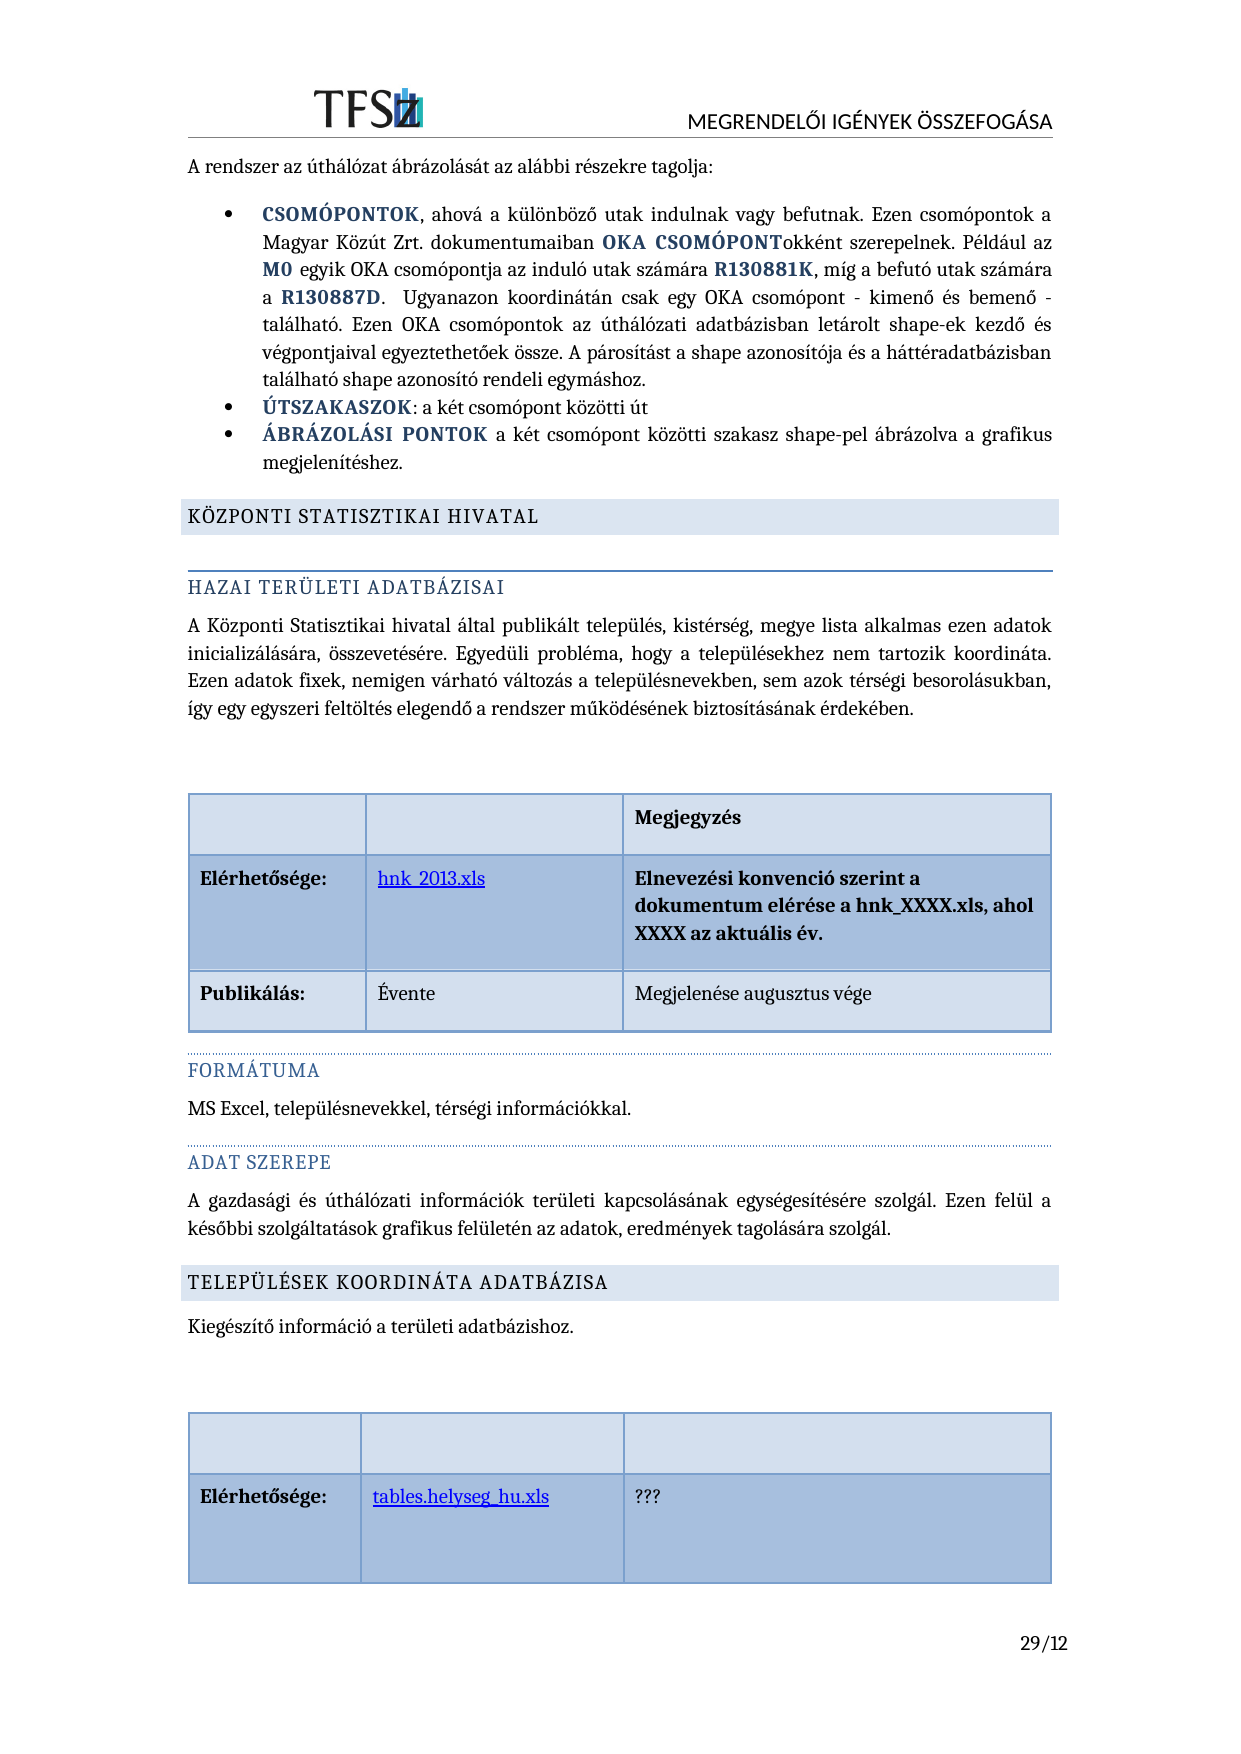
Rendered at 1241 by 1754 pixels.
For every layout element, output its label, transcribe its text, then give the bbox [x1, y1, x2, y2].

table_cell Publikálás: [190, 972, 365, 1030]
table_cell Elérhetősége: [190, 856, 365, 969]
text A gazdasági és úthálózati információk területi kapcsolásának egységesítésére szolgál. Ezen felül a későbbi szolgáltatások grafikus felületén az adatok, eredmények tagolására szolgál. [187, 1189, 1053, 1240]
table_cell hnk_2013.xls [367, 856, 622, 969]
subtitle Települések koordináta adatbázisa [188, 1271, 1053, 1295]
table_header [367, 795, 622, 854]
table_cell tables.helyseg_hu.xls [362, 1475, 623, 1582]
table_cell Elnevezési konvenció szerint a dokumentum elérése a hnk_XXXX.xls, ahol XXXX az aktuális év. [624, 856, 1050, 969]
table_header [625, 1414, 1050, 1473]
subtitle Központi Statisztikai Hivatal [188, 505, 1053, 529]
table_cell Elérhetősége: [190, 1475, 360, 1582]
table_header [190, 795, 365, 854]
table_cell ??? [625, 1475, 1050, 1582]
table_header [362, 1414, 623, 1473]
text Kiegészítő információ a területi adatbázishoz. [187, 1315, 1053, 1339]
picture [312, 84, 426, 130]
subtitle Hazai területi adatbázisai [187, 571, 1053, 600]
text A rendszer az úthálózat ábrázolását az alábbi részekre tagolja: [187, 155, 1053, 179]
subtitle Formátuma [187, 1053, 1053, 1083]
table_cell Évente [367, 972, 622, 1030]
table_cell Megjelenése augusztus vége [624, 972, 1050, 1030]
list Csomópontok, ahová a különböző utak indulnak vagy befutnak. Ezen csomópontok a Magyar Közút Zrt. dokumentumaiban OKA csomópontokként szerepelnek. Például az M0 egyik OKA csomópontja az induló utak számára R130881K, míg a befutó utak számára a R130887D. Ugyanazon koordinátán csak egy OKA csomópont - kimenő és bemenő - található. Ezen OKA csomópontok az úthálózati adatbázisban letárolt shape-ek kezdő és végpontjaival egyeztethetőek össze. A párosítást a shape azonosítója és a háttéradatbázisban található shape azonosító rendeli egymáshoz. [225, 203, 1053, 392]
list Ábrázolási pontok a két csomópont közötti szakasz shape-pel ábrázolva a grafikus megjelenítéshez. [225, 423, 1053, 474]
subtitle Adat szerepe [187, 1145, 1053, 1175]
list Útszakaszok: a két csomópont közötti út [225, 396, 1053, 419]
table_header Megjegyzés [624, 795, 1050, 854]
text MS Excel, településnevekkel, térségi információkkal. [187, 1097, 1053, 1121]
table_header [190, 1414, 360, 1473]
text A Központi Statisztikai hivatal által publikált település, kistérség, megye lista alkalmas ezen adatok inicializálására, összevetésére. Egyedüli probléma, hogy a településekhez nem tartozik koordináta. Ezen adatok fixek, nemigen várható változás a településnevekben, sem azok térségi besorolásukban, így egy egyszeri feltöltés elegendő a rendszer működésének biztosításának érdekében. [187, 614, 1053, 720]
